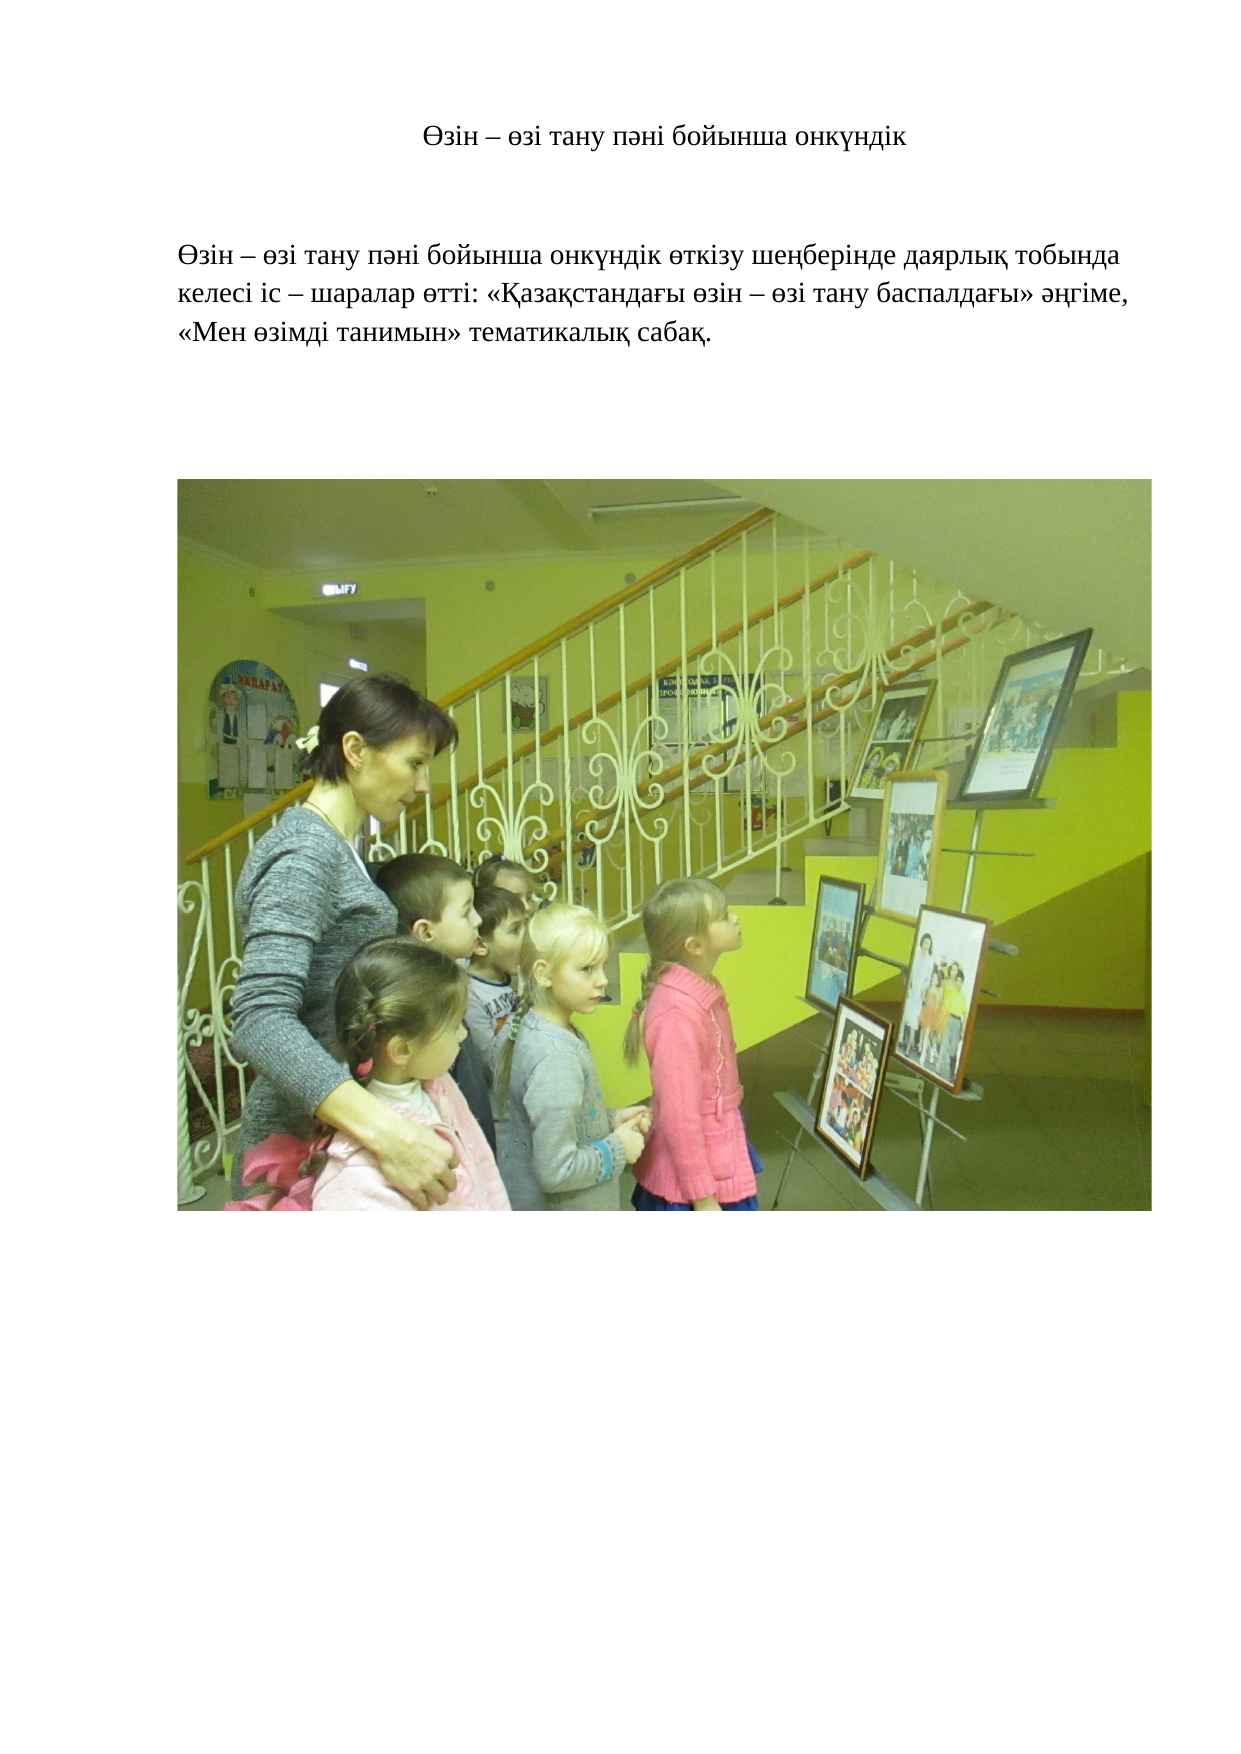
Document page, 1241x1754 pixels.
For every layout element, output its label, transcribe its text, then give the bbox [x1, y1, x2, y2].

picture [177, 479, 1152, 1211]
text Өзін – өзі тану пәні бойынша онкүндік өткізу шеңберінде даярлық тобында келесі іс – шаралар өтті: «Қазақстандағы өзін – өзі тану баспалдағы» әңгіме, «Мен өзімді танимын» тематикалық сабақ. [177, 237, 1152, 347]
text Өзін – өзі тану пәні бойынша онкүндік [177, 118, 1152, 152]
